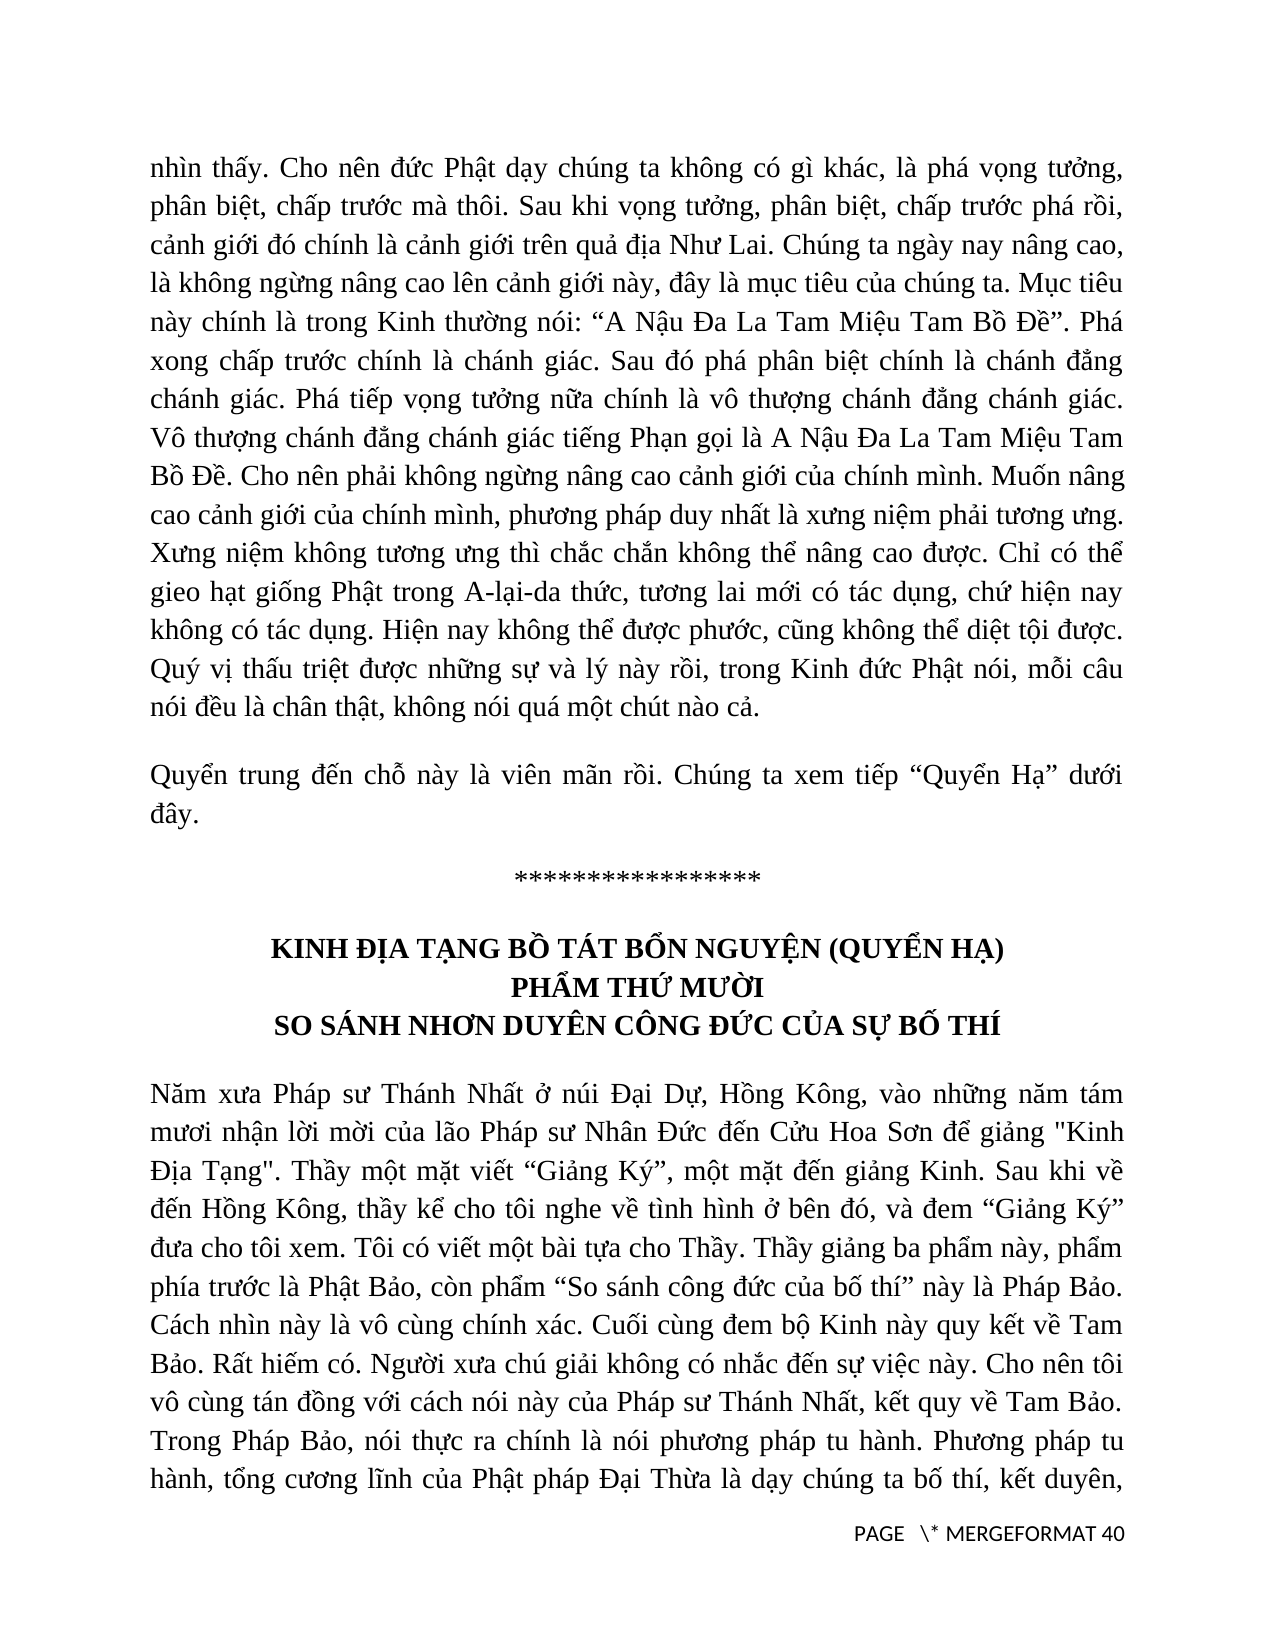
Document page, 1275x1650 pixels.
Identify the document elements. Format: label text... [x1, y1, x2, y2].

text KINH ĐỊA TẠNG BỒ TÁT BỔN NGUYỆN (QUYỂN HẠ) [150, 931, 1125, 965]
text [150, 150, 1125, 723]
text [150, 1076, 1125, 1495]
text Quyển trung đến chỗ này là viên mãn rồi. Chúng ta xem tiếp “Quyển Hạ” dưới đây. [150, 757, 1125, 829]
text ***************** [150, 863, 1125, 897]
text SO SÁNH NHƠN DUYÊN CÔNG ĐỨC CỦA SỰ BỐ THÍ [150, 1008, 1125, 1042]
text PHẨM THỨ MƯỜI [150, 970, 1125, 1003]
